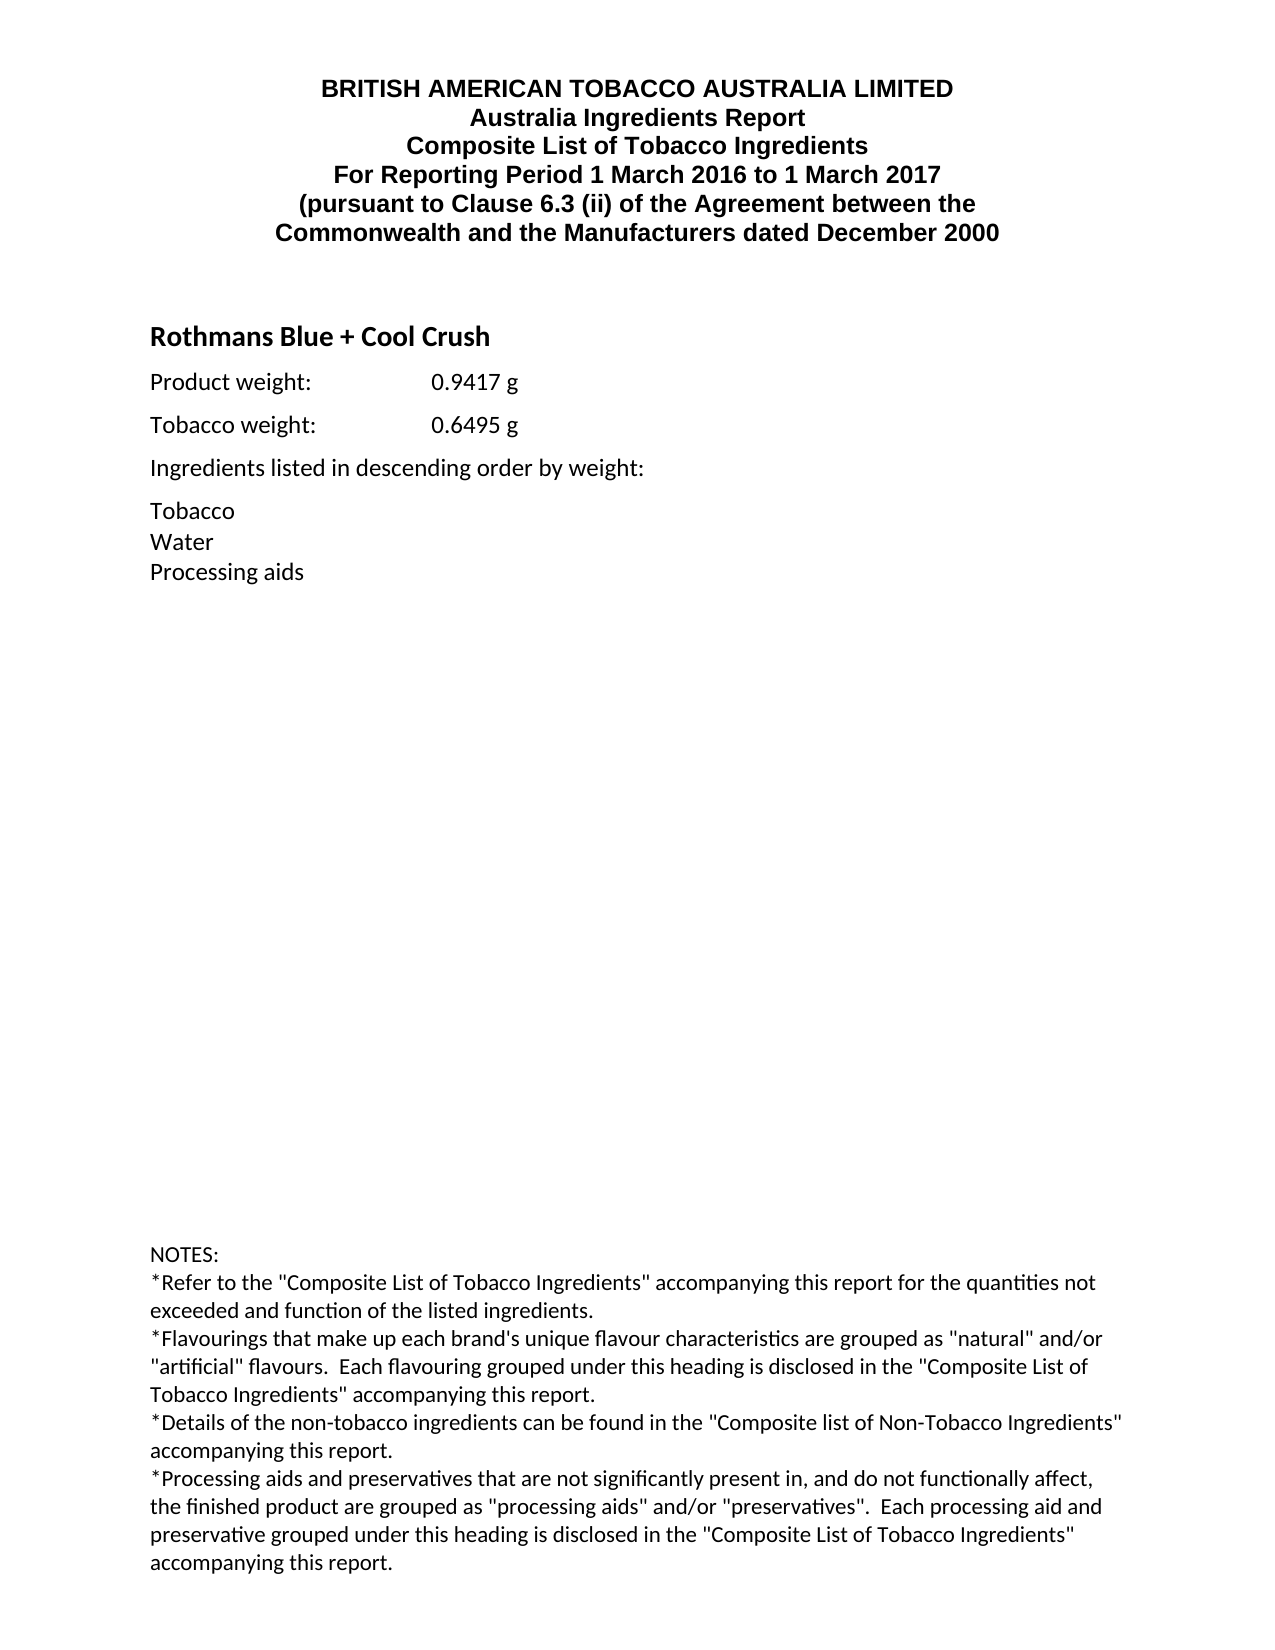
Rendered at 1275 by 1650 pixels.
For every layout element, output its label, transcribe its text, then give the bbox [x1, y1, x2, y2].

text Water [150, 526, 1125, 557]
text Processing aids [150, 557, 1125, 587]
text Ingredients listed in descending order by weight: [150, 452, 1125, 483]
subtitle Rothmans Blue + Cool Crush [150, 318, 1125, 354]
text Product weight: 0.9417 g [150, 366, 1125, 397]
text Tobacco [150, 496, 1125, 526]
text Tobacco weight: 0.6495 g [150, 409, 1125, 440]
